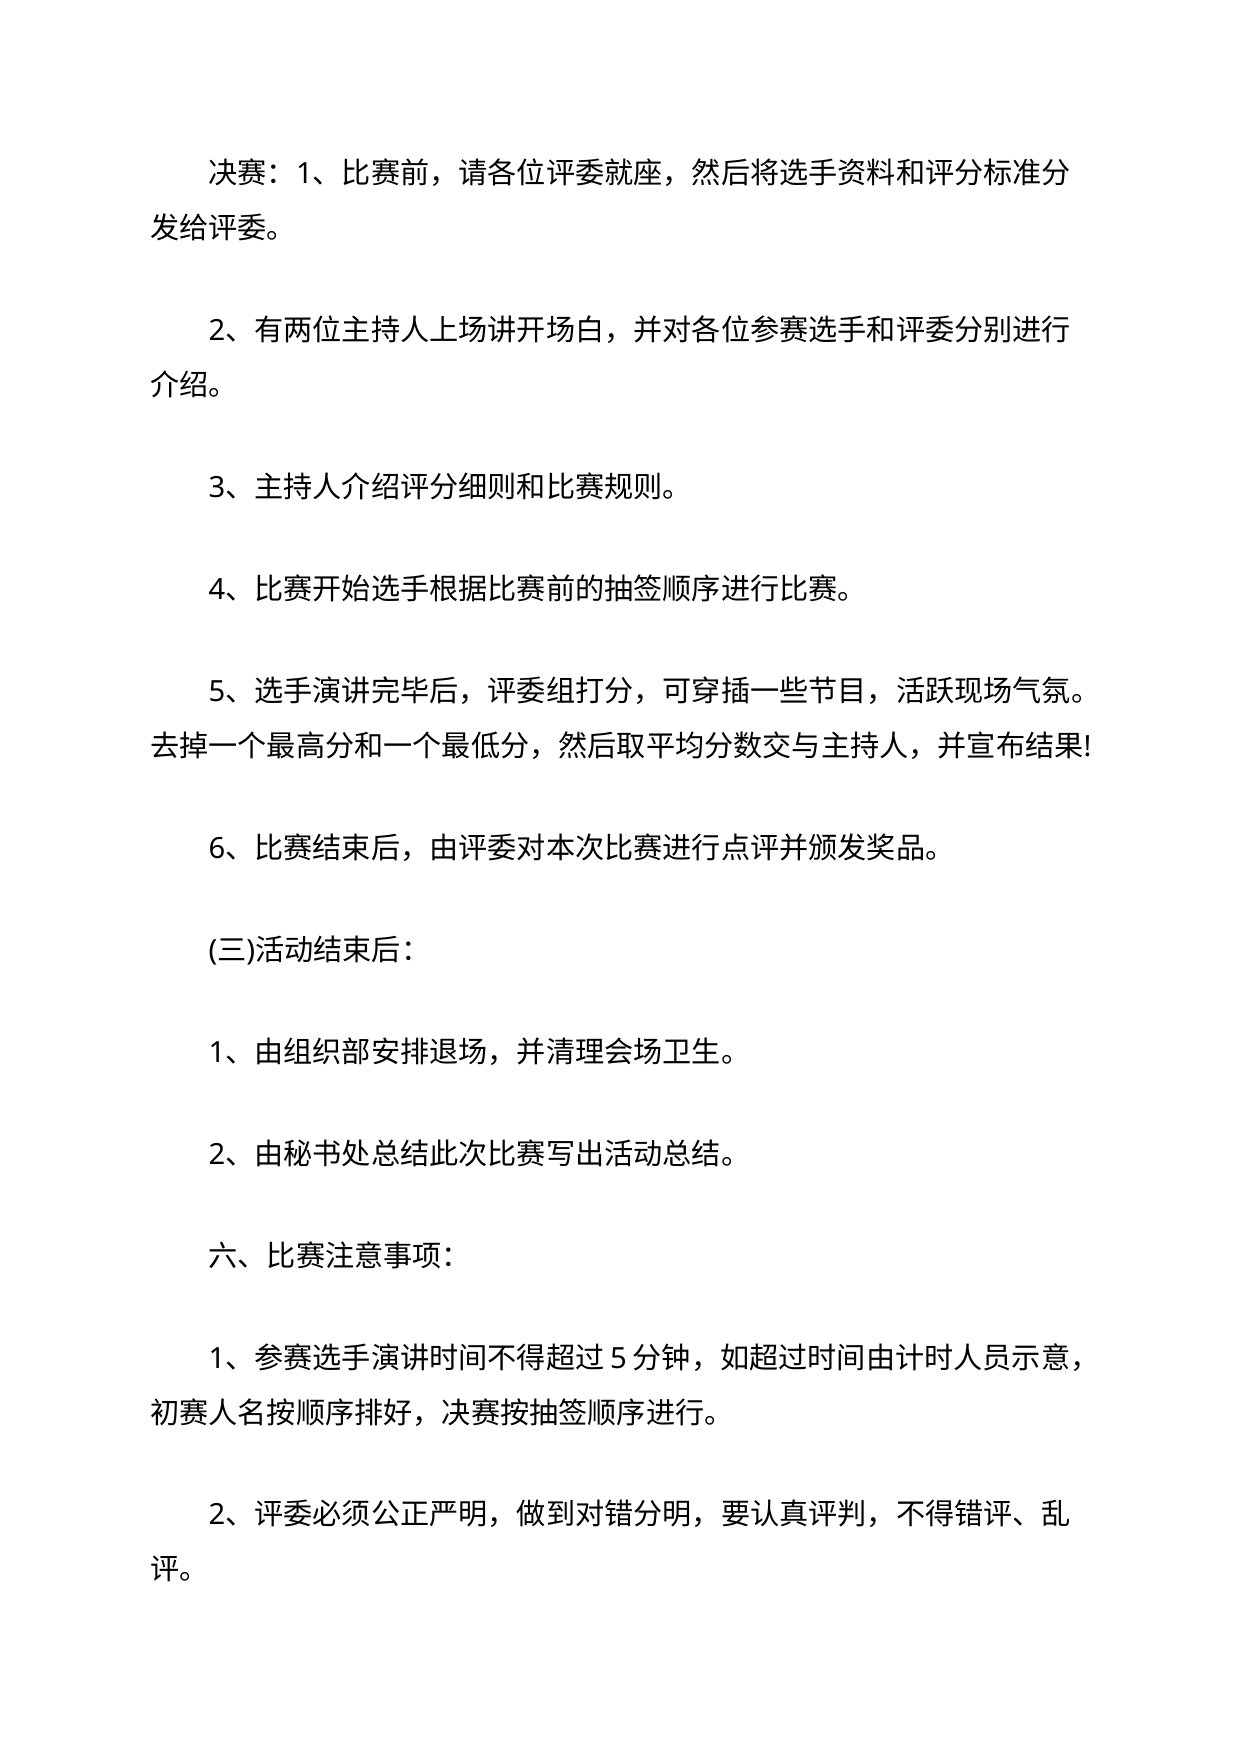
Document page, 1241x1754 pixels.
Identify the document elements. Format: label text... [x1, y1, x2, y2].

text (三)活动结束后： [150, 926, 1090, 969]
text 1、由组织部安排退场，并清理会场卫生。 [150, 1028, 1090, 1071]
text 2、由秘书处总结此次比赛写出活动总结。 [150, 1130, 1090, 1173]
text 六、比赛注意事项： [150, 1232, 1090, 1275]
text 5、选手演讲完毕后，评委组打分，可穿插一些节目，活跃现场气氛。去掉一个最高分和一个最低分，然后取平均分数交与主持人，并宣布结果! [150, 667, 1090, 765]
text 2、有两位主持人上场讲开场白，并对各位参赛选手和评委分别进行介绍。 [150, 307, 1090, 404]
text 决赛：1、比赛前，请各位评委就座，然后将选手资料和评分标准分发给评委。 [150, 150, 1090, 247]
text 4、比赛开始选手根据比赛前的抽签顺序进行比赛。 [150, 566, 1090, 608]
text 6、比赛结束后，由评委对本次比赛进行点评并颁发奖品。 [150, 824, 1090, 867]
text 2、评委必须公正严明，做到对错分明，要认真评判，不得错评、乱评。 [150, 1491, 1090, 1588]
text 3、主持人介绍评分细则和比赛规则。 [150, 463, 1090, 506]
text 1、参赛选手演讲时间不得超过5分钟，如超过时间由计时人员示意，初赛人名按顺序排好，决赛按抽签顺序进行。 [150, 1334, 1090, 1431]
